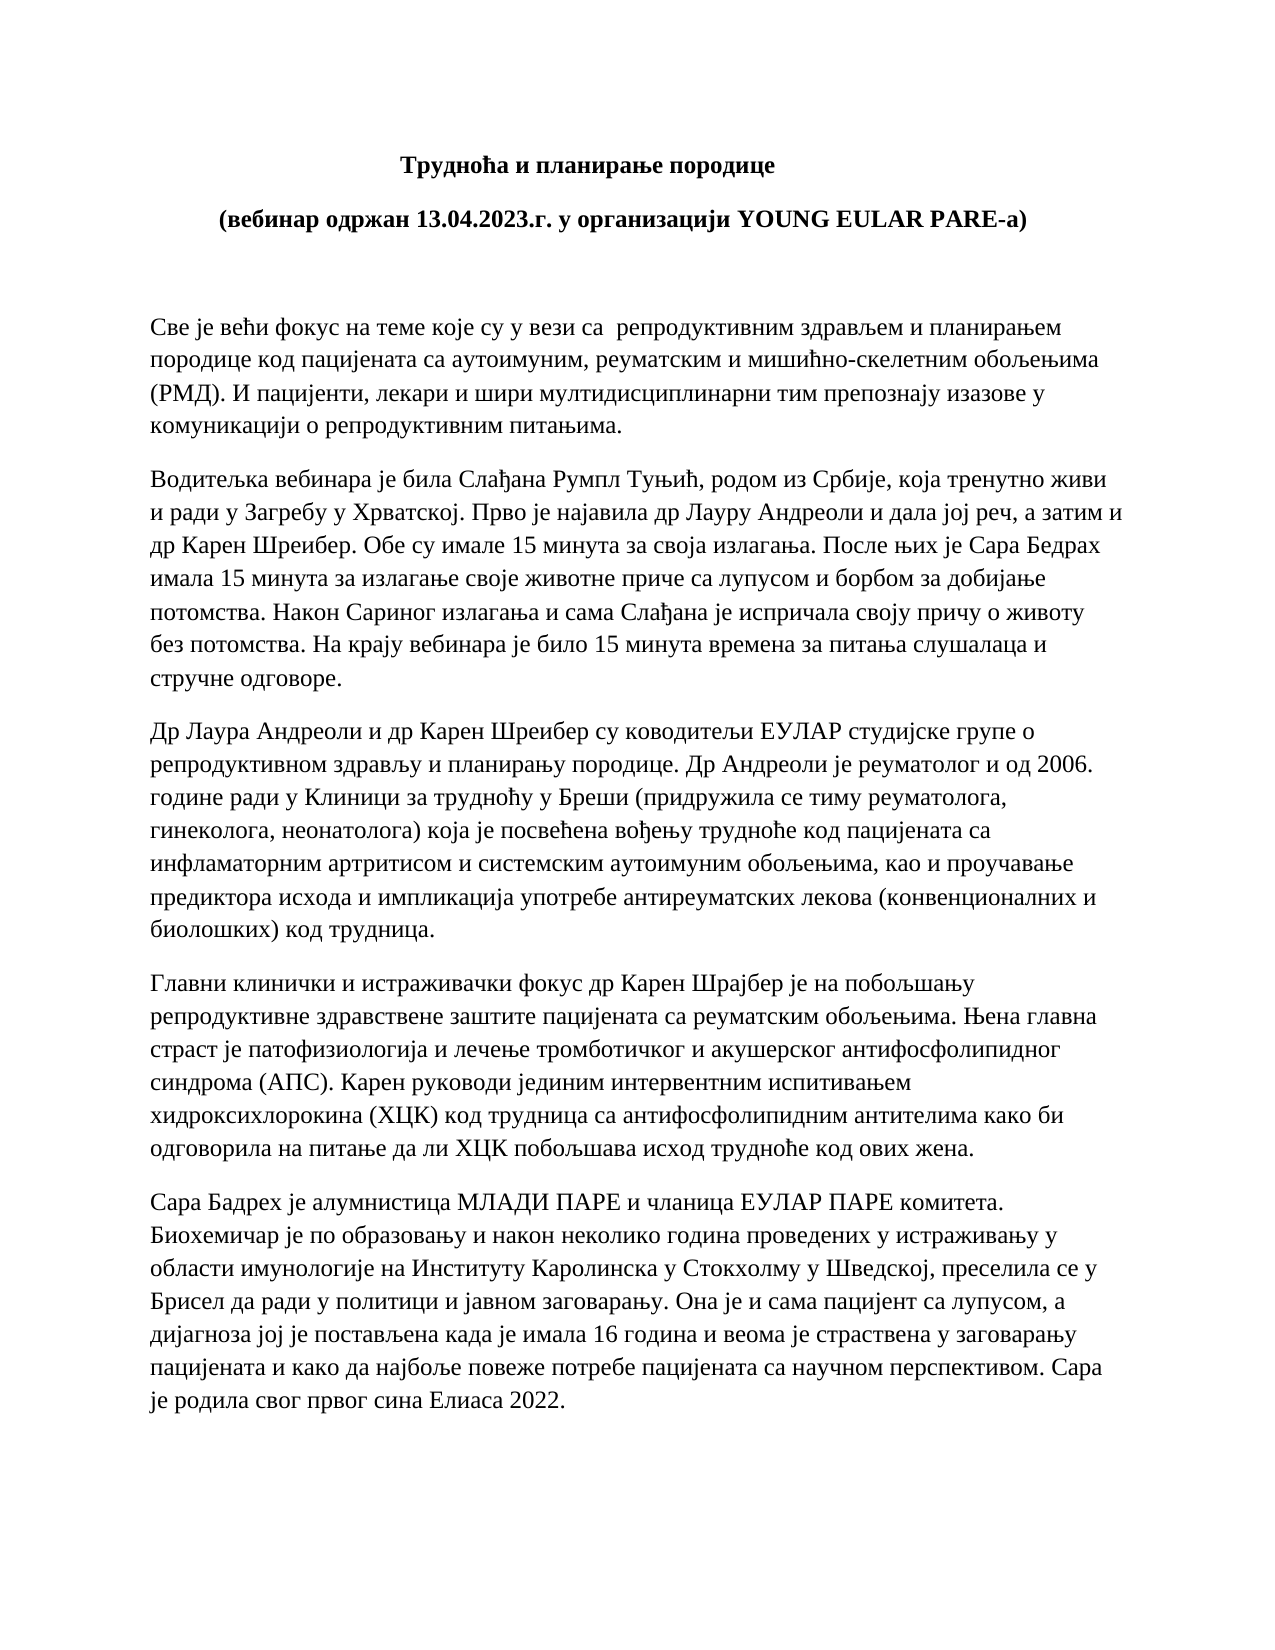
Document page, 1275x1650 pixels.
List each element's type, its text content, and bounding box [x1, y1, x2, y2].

text Све је већи фокус на теме које су у вези са репродуктивним здрављем и планирањем породице код пацијената са аутоимуним, реуматским и мишићно-скелетним обољењима (РМД). И пацијенти, лекари и шири мултидисциплинарни тим препознају изазове у комуникацији о репродуктивним питањима. [150, 312, 1125, 439]
text Сара Бадрех је алумнистица МЛАДИ ПАРЕ и чланица ЕУЛАР ПАРЕ комитета. Биохемичар је по образовању и након неколико година проведених у истраживању у области имунологије на Институту Каролинска у Стокхолму у Шведској, преселила се у Брисел да ради у политици и јавном заговарању. Она је и сама пацијент са лупусом, а дијагноза јој је постављена када је имала 16 година и веома је страствена у заговарању пацијената и како да најбоље повеже потребе пацијената са научном перспективом. Сара је родила свог првог сина Елиаса 2022. [150, 1187, 1125, 1414]
text Главни клинички и истраживачки фокус др Карен Шрајбер је на побољшању репродуктивне здравствене заштите пацијената са реуматским обољењима. Њена главна страст је патофизиологија и лечење тромботичког и акушерског антифосфолипидног синдрома (АПС). Карен руководи јединим интервентним испитивањем хидроксихлорокина (ХЦК) код трудница са антифосфолипидним антителима како би одговорила на питање да ли ХЦК побољшава исход трудноће код ових жена. [150, 968, 1125, 1162]
text (вебинар одржан 13.04.2023.г. у организацији YOUNG EULAR PARE-a) [150, 204, 1125, 233]
text Др Лаура Андреоли и др Карен Шреибер су ководитељи ЕУЛАР студијске групе о репродуктивном здрављу и планирању породице. Др Андреоли је реуматолог и од 2006. године ради у Клиници за трудноћу у Бреши (придружила се тиму реуматолога, гинеколога, неонатолога) која је посвећена вођењу трудноће код пацијената са инфламаторним артритисом и системским аутоимуним обољењима, као и проучавање предиктора исхода и импликација употребе антиреуматских лекова (конвенционалних и биолошких) код трудница. [150, 716, 1125, 943]
text Водитељка вебинара је била Слађана Румпл Туњић, родом из Србије, која тренутно живи и ради у Загребу у Хрватској. Прво је најавила др Лауру Андреоли и дала јој реч, а затим и др Карен Шреибер. Обе су имале 15 минута за своја излагања. После њих је Сара Бедрах имала 15 минута за излагање своје животне приче са лупусом и борбом за добијање потомства. Након Сариног излагања и сама Слађана је испричала своју причу о животу без потомства. На крају вебинара је било 15 минута времена за питања слушалаца и стручне одговоре. [150, 464, 1125, 691]
text Трудноћа и планирање породице [150, 150, 1125, 179]
